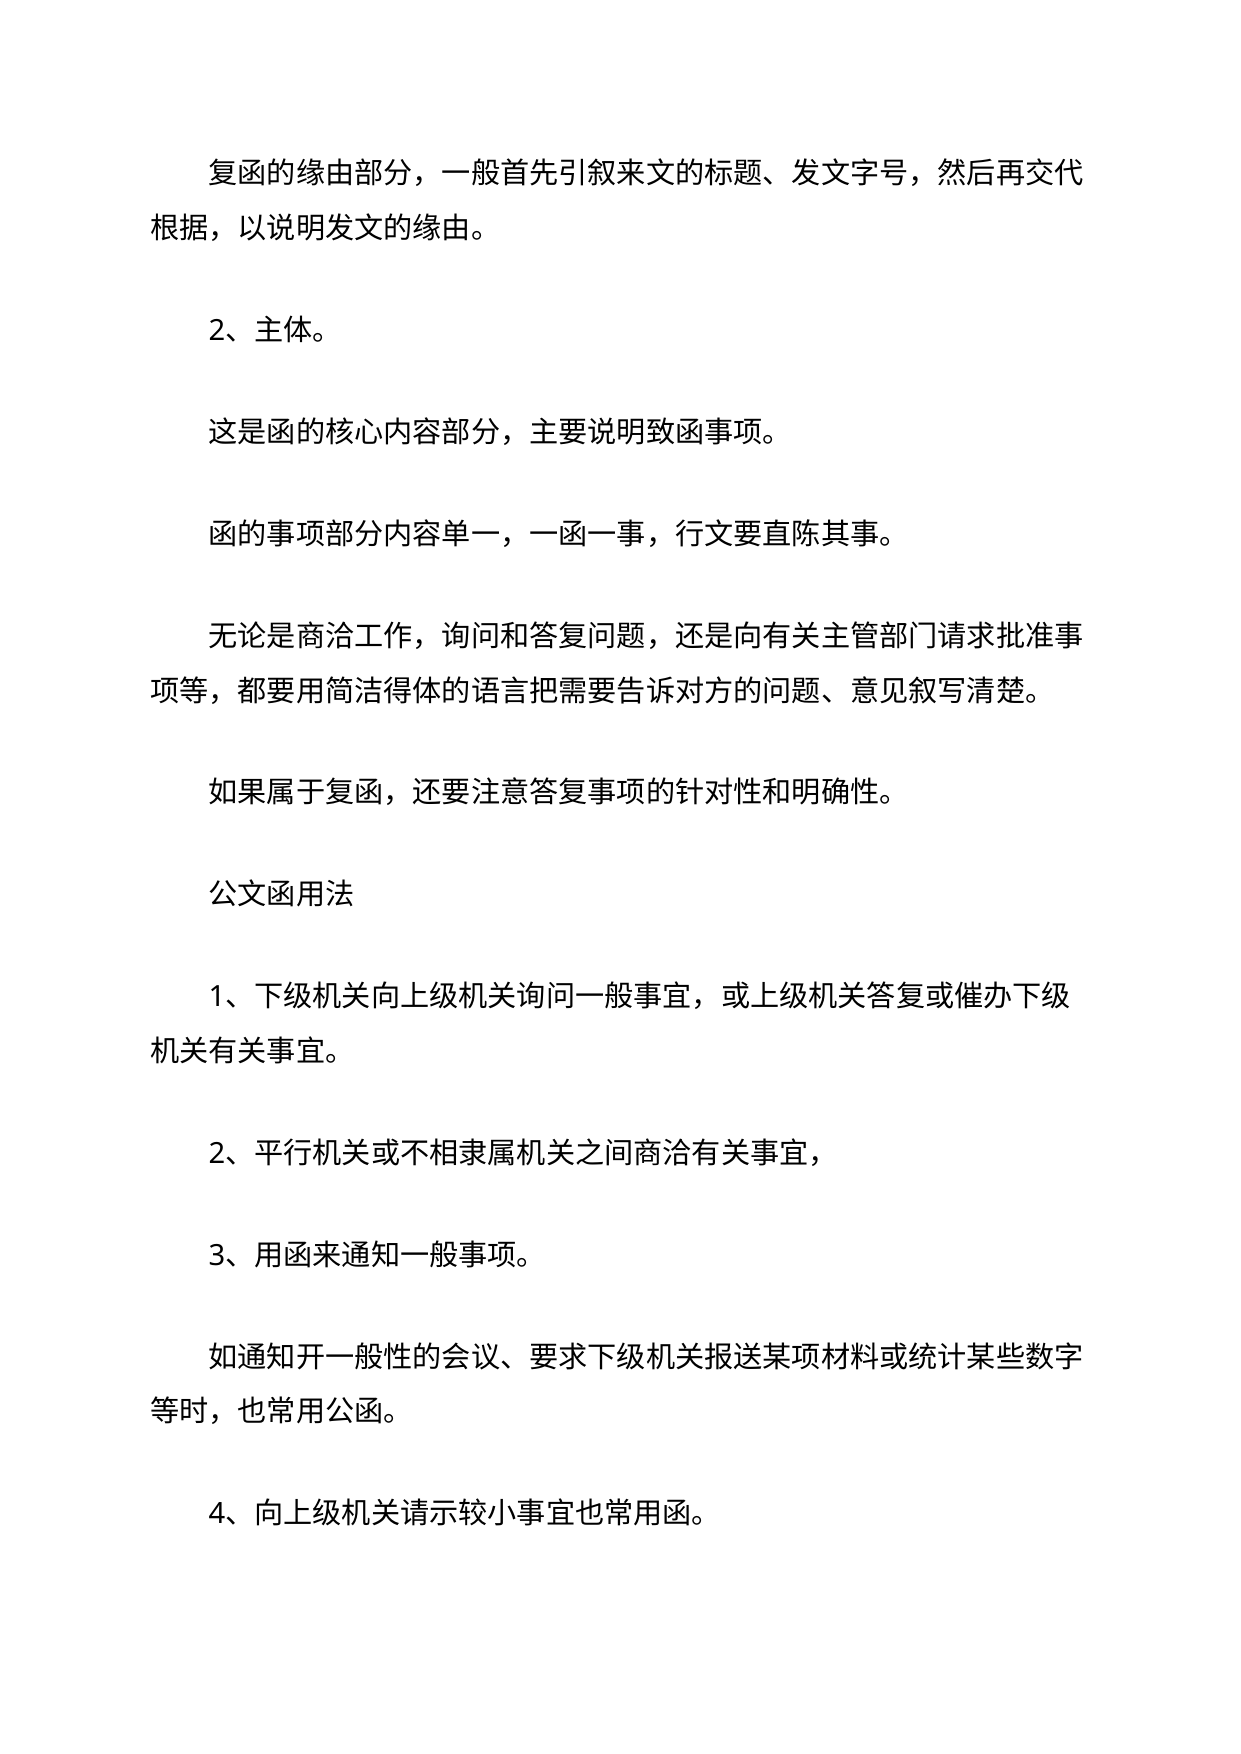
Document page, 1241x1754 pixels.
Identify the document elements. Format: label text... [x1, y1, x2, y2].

text 复函的缘由部分，一般首先引叙来文的标题、发文字号，然后再交代根据，以说明发文的缘由。 [150, 150, 1090, 247]
text 如果属于复函，还要注意答复事项的针对性和明确性。 [150, 769, 1090, 811]
text 4、向上级机关请示较小事宜也常用函。 [150, 1490, 1090, 1532]
text 2、平行机关或不相隶属机关之间商洽有关事宜， [150, 1129, 1090, 1172]
text 函的事项部分内容单一，一函一事，行文要直陈其事。 [150, 510, 1090, 553]
text 这是函的核心内容部分，主要说明致函事项。 [150, 409, 1090, 451]
text 1、下级机关向上级机关询问一般事宜，或上级机关答复或催办下级机关有关事宜。 [150, 972, 1090, 1070]
text 如通知开一般性的会议、要求下级机关报送某项材料或统计某些数字等时，也常用公函。 [150, 1333, 1090, 1430]
text 3、用函来通知一般事项。 [150, 1231, 1090, 1273]
text 无论是商洽工作，询问和答复问题，还是向有关主管部门请求批准事项等，都要用简洁得体的语言把需要告诉对方的问题、意见叙写清楚。 [150, 612, 1090, 709]
text 2、主体。 [150, 307, 1090, 349]
text 公文函用法 [150, 871, 1090, 913]
